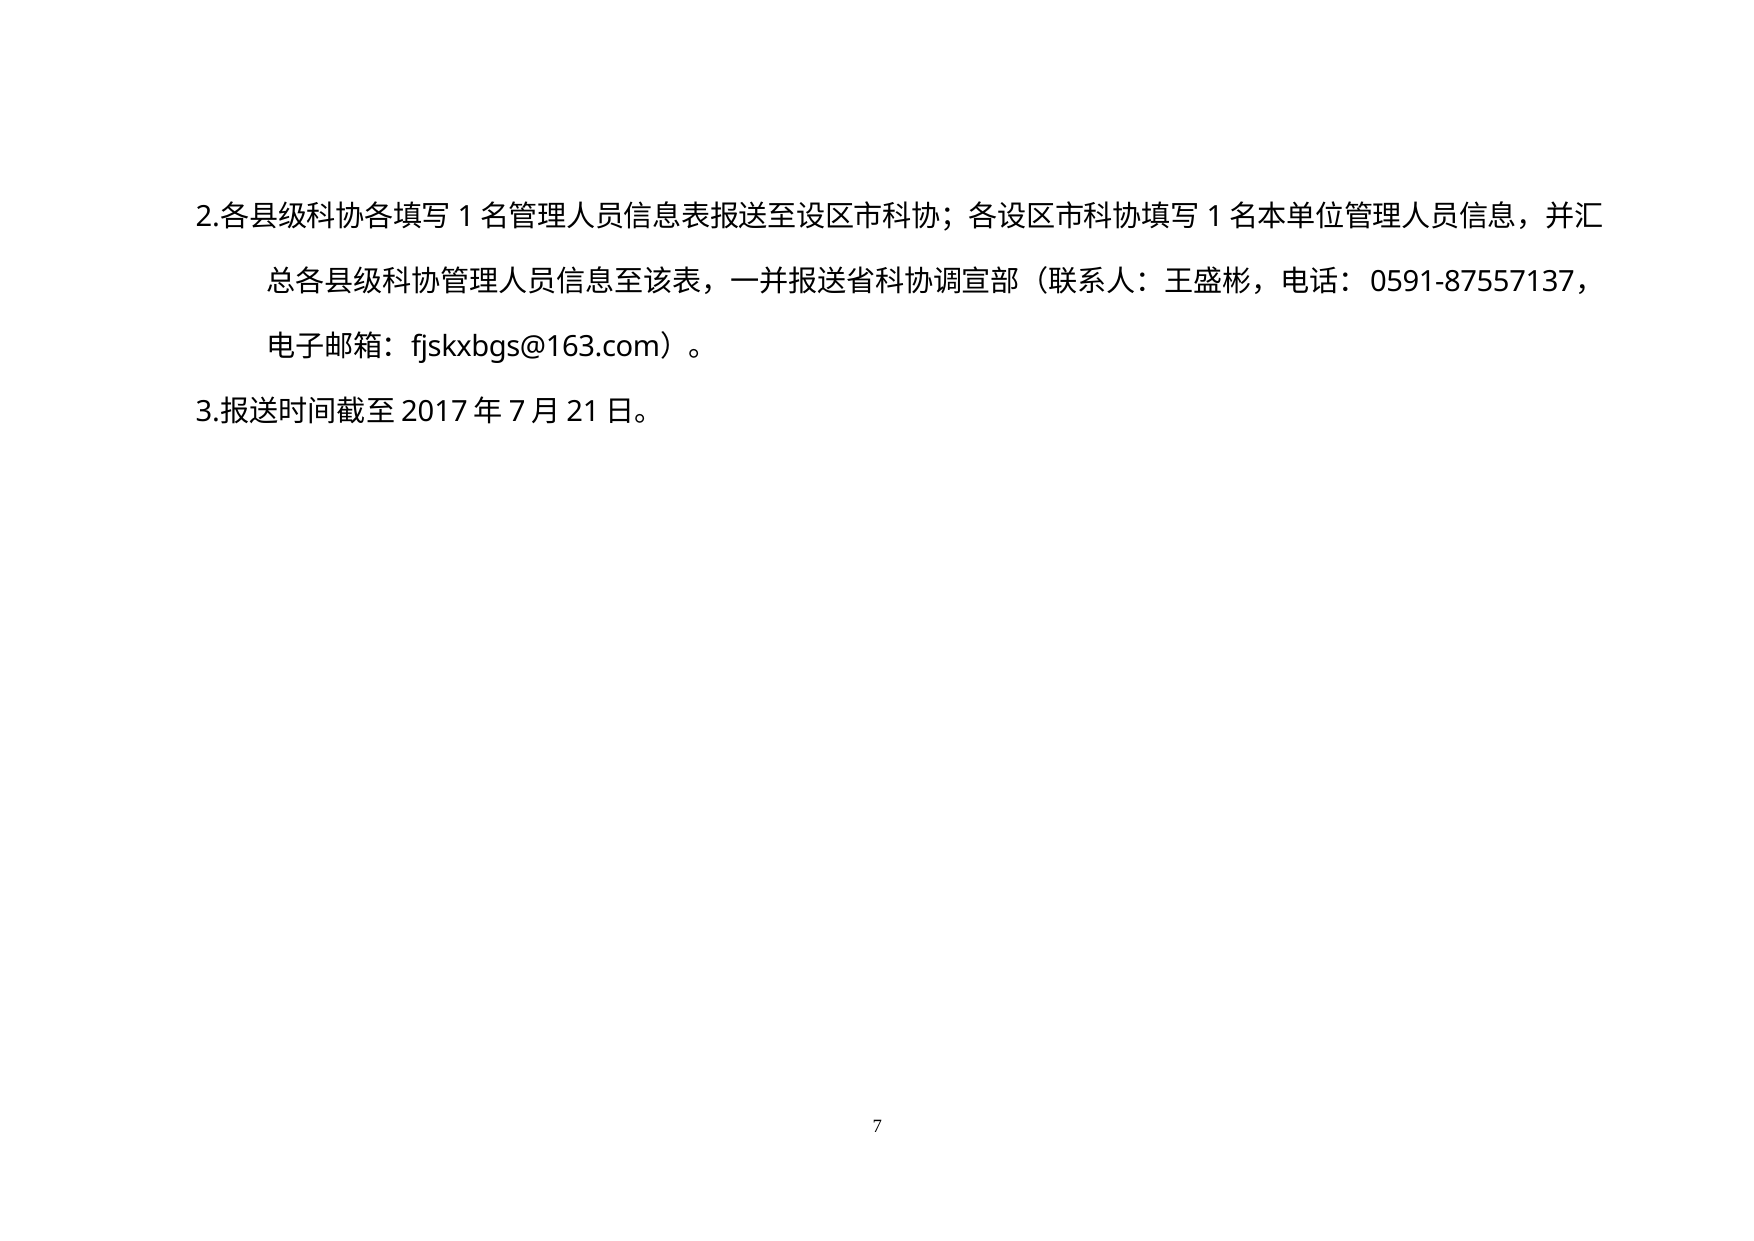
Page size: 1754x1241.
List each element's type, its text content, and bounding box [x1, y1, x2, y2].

text 3.报送时间截至。 [150, 376, 1604, 441]
text 2.各县级科协各填写1名管理人员信息表报送至设区市科协；各设区市科协填写1名本单位管理人员信息，并汇总各县级科协管理人员信息至该表，一并报送省科协调宣部（联系人：王盛彬，电话：0591-87557137，电子邮箱：fjskxbgs@163.com）。 [150, 181, 1604, 376]
